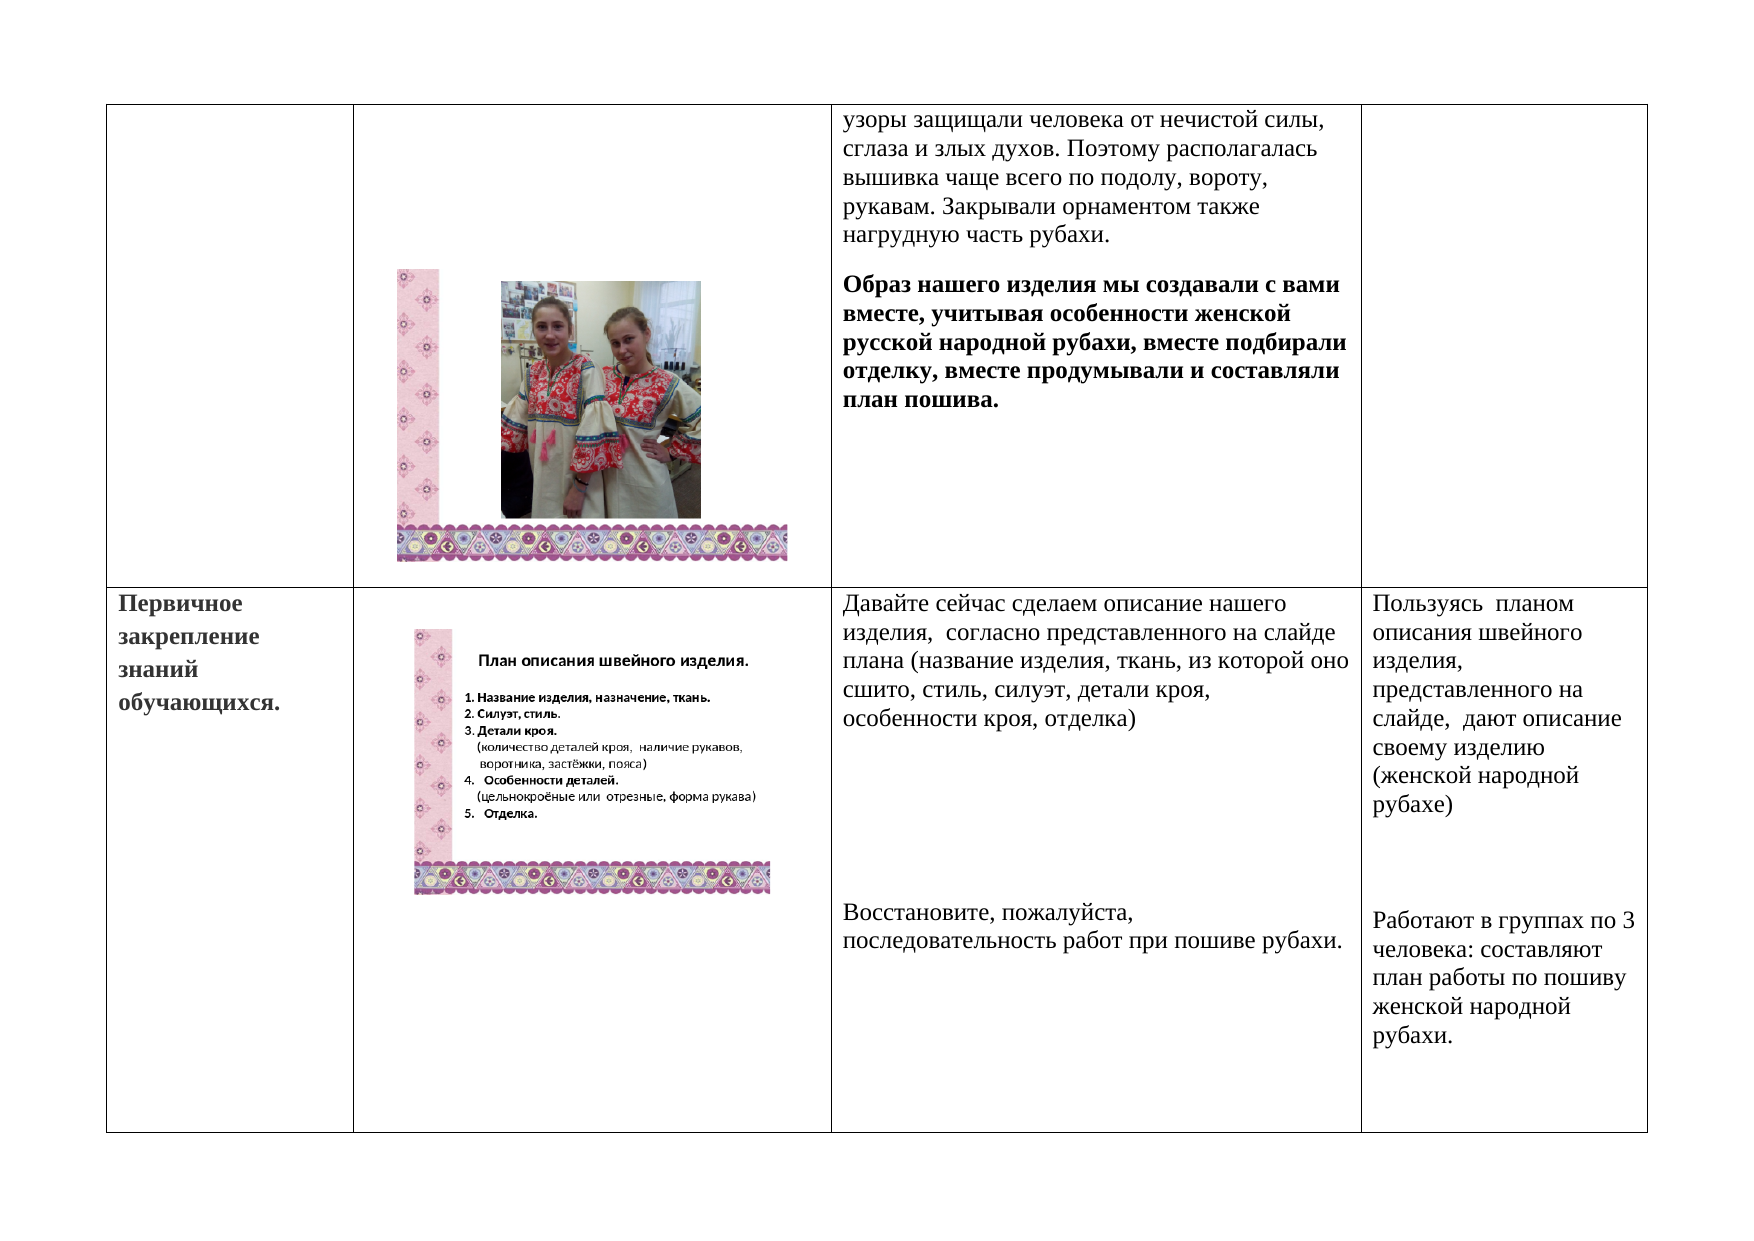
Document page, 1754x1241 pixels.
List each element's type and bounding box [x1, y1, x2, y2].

table_cell [832, 588, 1361, 1132]
table_cell [107, 588, 353, 1132]
table_cell [107, 105, 353, 587]
table_cell [1362, 588, 1647, 1132]
table_cell [354, 588, 831, 1132]
table_cell [354, 105, 831, 587]
table_cell [1362, 105, 1647, 587]
table_cell [832, 105, 1361, 587]
